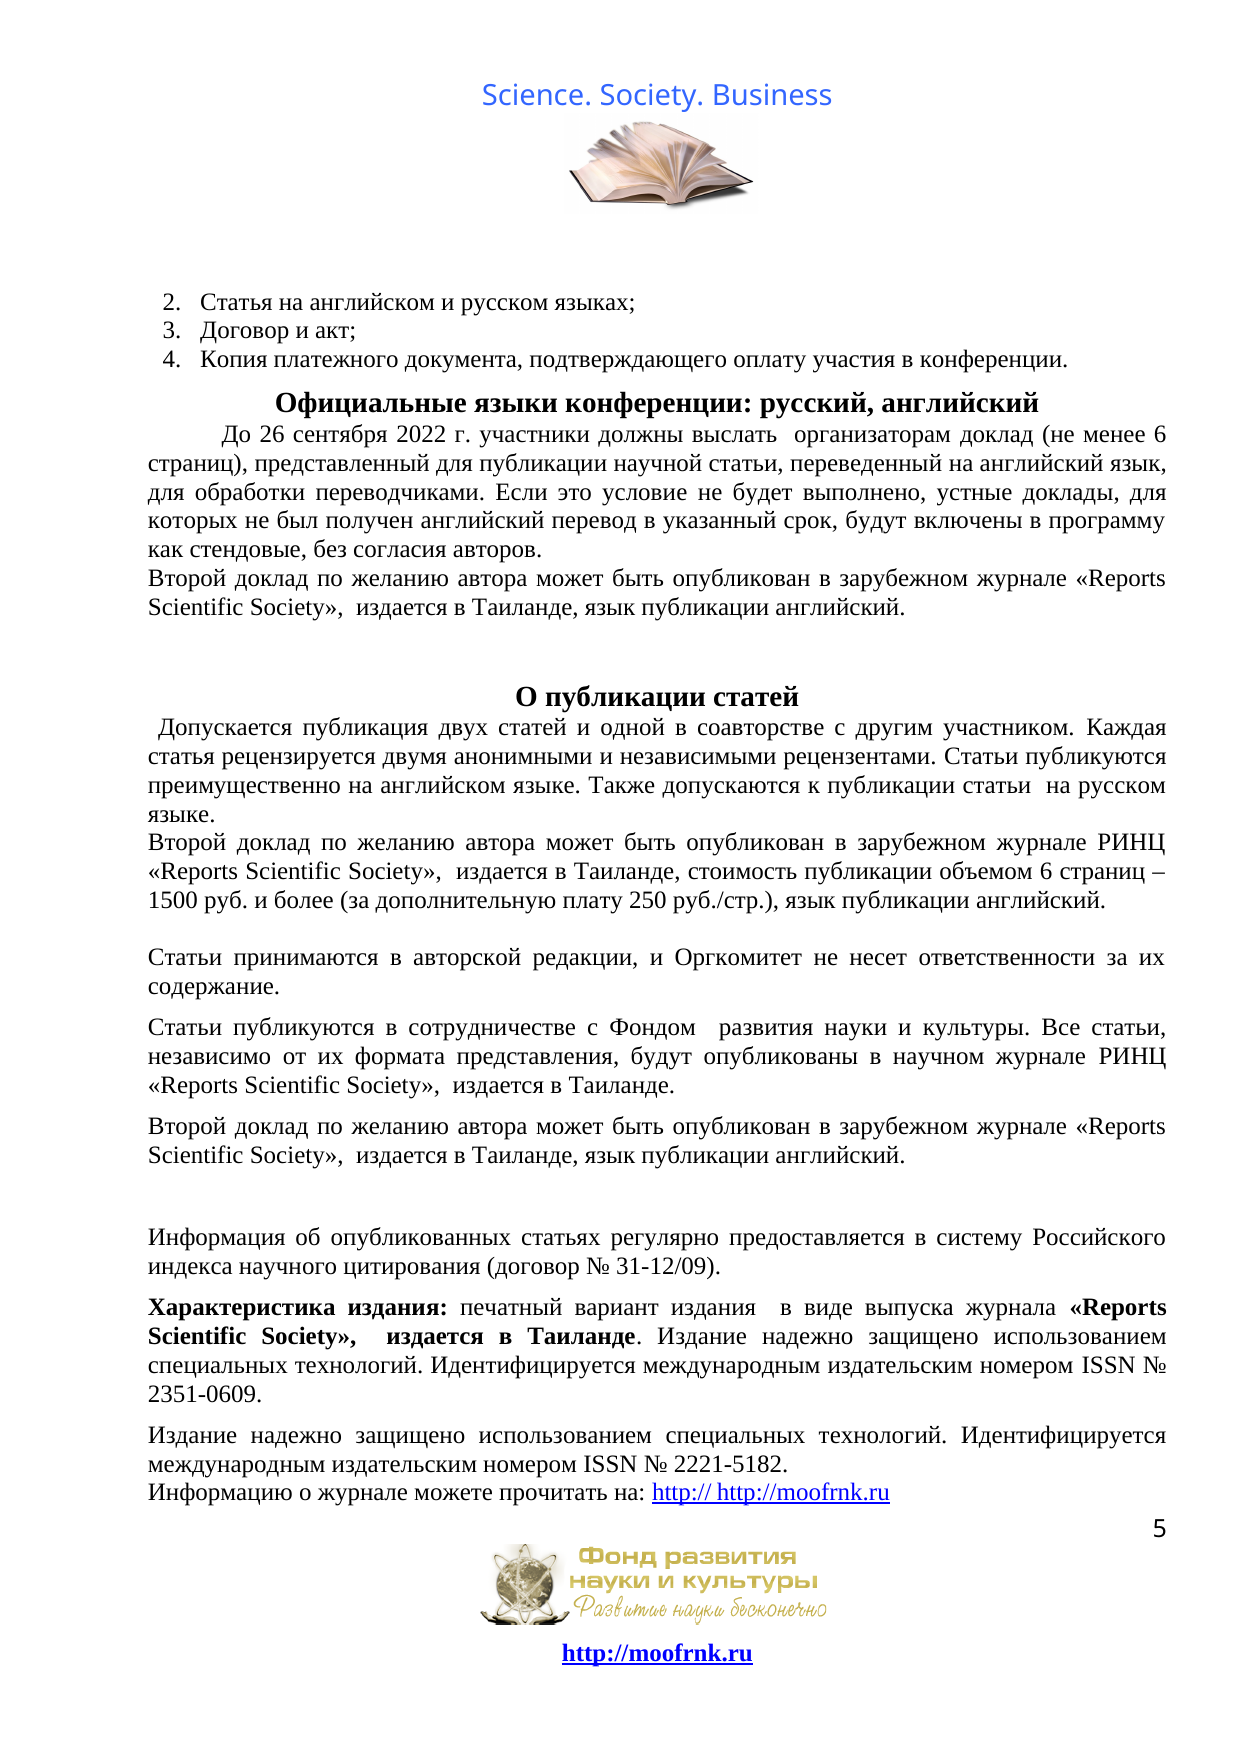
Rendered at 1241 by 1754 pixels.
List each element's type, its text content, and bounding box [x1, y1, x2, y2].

text Статьи принимаются в авторской редакции, и Оргкомитет не несет ответственности за их содержание. [148, 942, 1167, 1000]
list Договор и акт; [162, 316, 1167, 344]
text Второй доклад по желанию автора может быть опубликован в зарубежном журнале «Reports Scientific Society», издается в Таиланде, язык публикации английский. [148, 563, 1167, 620]
text Издание надежно защищено использованием специальных технологий. Идентифицируется международным издательским номером ISSN № 2221-5182. [148, 1420, 1167, 1477]
picture [563, 113, 759, 214]
text Официальные языки конференции: русский, английский [148, 386, 1167, 419]
list Копия платежного документа, подтверждающего оплату участия в конференции. [162, 344, 1167, 373]
list Статья на английском и русском языках; [162, 287, 1167, 316]
text Характеристика издания: печатный вариант издания в виде выпуска журнала «Reports Scientific Society», издается в Таиланде. Издание надежно защищено использованием специальных технологий. Идентифицируется международным издательским номером ISSN № 2351-0609. [148, 1292, 1167, 1407]
text До 26 сентября 2022 г. участники должны выслать организаторам доклад (не менее 6 страниц), представленный для публикации научной статьи, переведенный на английский язык, для обработки переводчиками. Если это условиe не будет выполнено, устные доклады, для которых не был получен английский перевод в указанный срок, будут включены в программу как стендовые, без согласия авторов. [148, 419, 1167, 563]
text Информация об опубликованных статьях регулярно предоставляется в систему Российского индекса научного цитирования (договор № 31-12/09). [148, 1222, 1167, 1280]
text О публикации статей [148, 679, 1167, 712]
text Статьи публикуются в сотрудничестве с Фондом развития науки и культуры. Все статьи, независимо от их формата представления, будут опубликованы в научном журнале РИНЦ «Reports Scientific Society», издается в Таиланде. [148, 1012, 1167, 1099]
picture [480, 1544, 834, 1625]
text Второй доклад по желанию автора может быть опубликован в зарубежном журнале РИНЦ «Reports Scientific Society», издается в Таиланде, стоимость публикации объемом 6 страниц – 1500 руб. и более (за дополнительную плату 250 руб./стр.), язык публикации английский. [148, 827, 1167, 914]
text Второй доклад по желанию автора может быть опубликован в зарубежном журнале «Reports Scientific Society», издается в Таиланде, язык публикации английский. [148, 1111, 1167, 1169]
text Информацию о журнале можете прочитать на: http:// http://moofrnk.ru [148, 1477, 1167, 1506]
text Допускается публикация двух статей и одной в соавторстве с другим участником. Каждая статья рецензируется двумя анонимными и независимыми рецензентами. Статьи публикуются преимущественно на английском языке. Также допускаются к публикации статьи на русском языке. [148, 712, 1167, 827]
